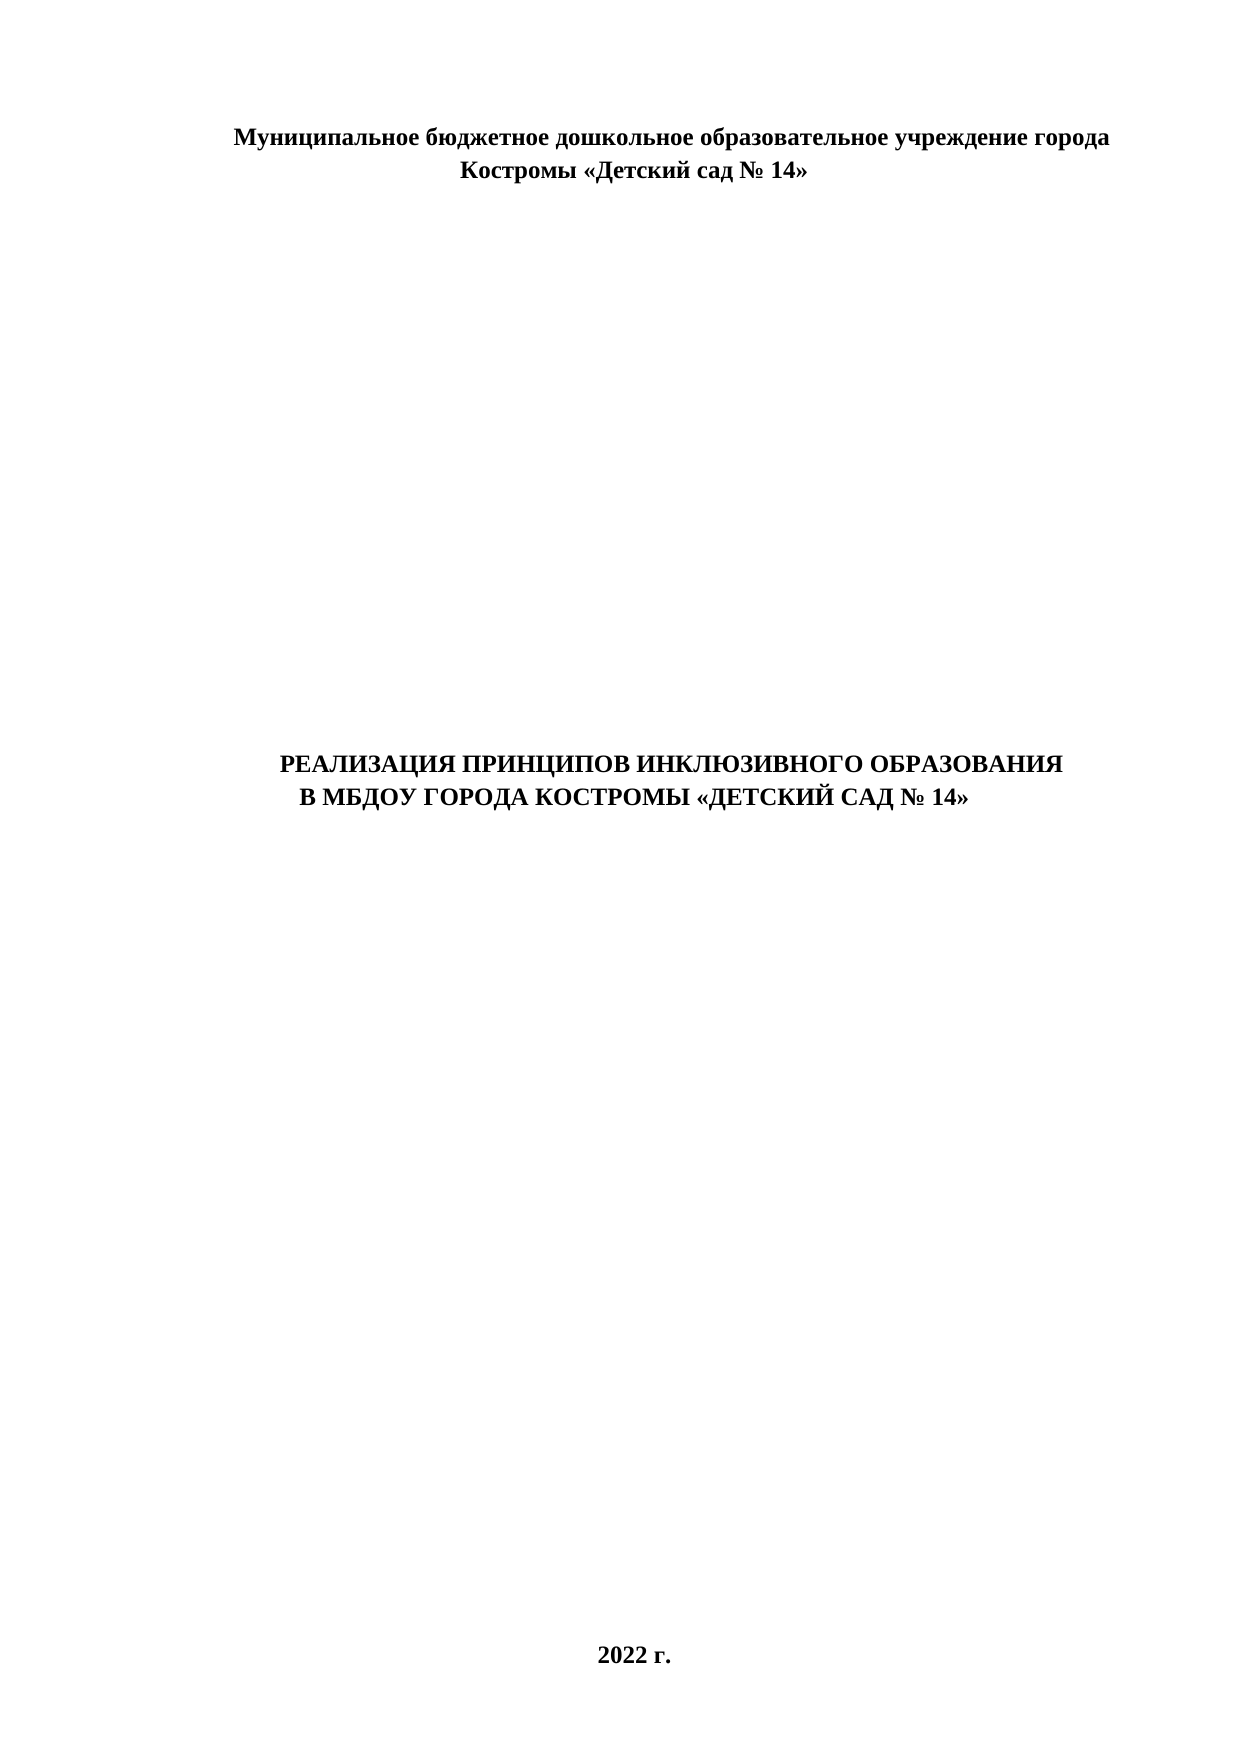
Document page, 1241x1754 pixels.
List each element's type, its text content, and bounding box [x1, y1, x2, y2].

text РЕАЛИЗАЦИЯ ПРИНЦИПОВ ИНКЛЮЗИВНОГО ОБРАЗОВАНИЯ В МБДОУ ГОРОДА КОСТРОМЫ «ДЕТСКИЙ САД № 14» [114, 749, 1154, 811]
text Муниципальное бюджетное дошкольное образовательное учреждение города Костромы «Детский сад № 14» [114, 122, 1154, 183]
text 2022 г. [114, 1641, 1154, 1669]
